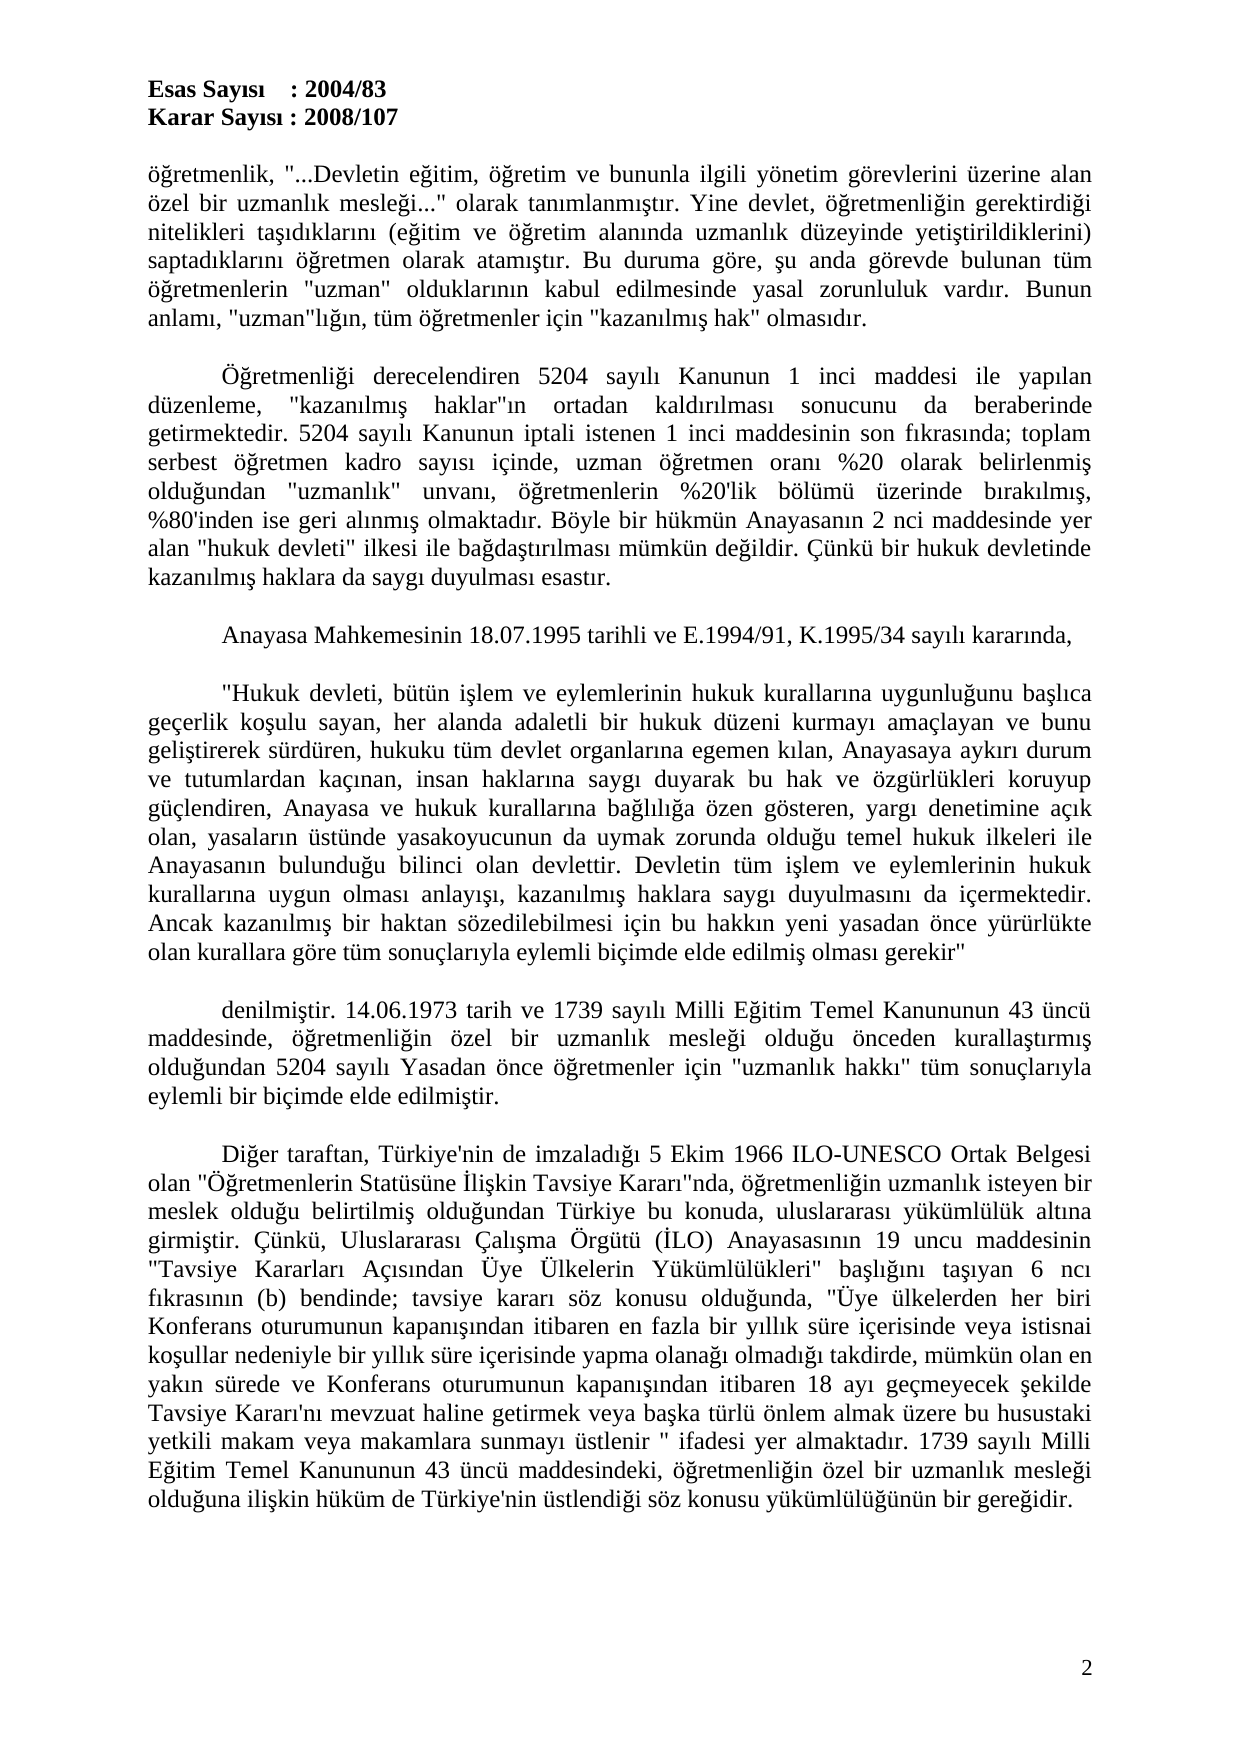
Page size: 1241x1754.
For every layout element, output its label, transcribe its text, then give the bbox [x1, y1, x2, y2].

text denilmiştir. 14.06.1973 tarih ve 1739 sayılı Milli Eğitim Temel Kanununun 43 üncü maddesinde, öğretmenliğin özel bir uzmanlık mesleği olduğu önceden kurallaştırmış olduğundan 5204 sayılı Yasadan önce öğretmenler için "uzmanlık hakkı" tüm sonuçlarıyla eylemli bir biçimde elde edilmiştir. [148, 995, 1093, 1110]
text Öğretmenliği derecelendiren 5204 sayılı Kanunun 1 inci maddesi ile yapılan düzenleme, "kazanılmış haklar"ın ortadan kaldırılması sonucunu da beraberinde getirmektedir. 5204 sayılı Kanunun iptali istenen 1 inci maddesinin son fıkrasında; toplam serbest öğretmen kadro sayısı içinde, uzman öğretmen oranı %20 olarak belirlenmiş olduğundan "uzmanlık" unvanı, öğretmenlerin %20'lik bölümü üzerinde bırakılmış, %80'inden ise geri alınmış olmaktadır. Böyle bir hükmün Anayasanın 2 nci maddesinde yer alan "hukuk devleti" ilkesi ile bağdaştırılması mümkün değildir. Çünkü bir hukuk devletinde kazanılmış haklara da saygı duyulması esastır. [148, 361, 1093, 591]
text Anayasa Mahkemesinin 18.07.1995 tarihli ve E.1994/91, K.1995/34 sayılı kararında, [148, 620, 1093, 649]
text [148, 159, 1093, 332]
text "Hukuk devleti, bütün işlem ve eylemlerinin hukuk kurallarına uygunluğunu başlıca geçerlik koşulu sayan, her alanda adaletli bir hukuk düzeni kurmayı amaçlayan ve bunu geliştirerek sürdüren, hukuku tüm devlet organlarına egemen kılan, Anayasaya aykırı durum ve tutumlardan kaçınan, insan haklarına saygı duyarak bu hak ve özgürlükleri koruyup güçlendiren, Anayasa ve hukuk kurallarına bağlılığa özen gösteren, yargı denetimine açık olan, yasaların üstünde yasakoyucunun da uymak zorunda olduğu temel hukuk ilkeleri ile Anayasanın bulunduğu bilinci olan devlettir. Devletin tüm işlem ve eylemlerinin hukuk kurallarına uygun olması anlayışı, kazanılmış haklara saygı duyulmasını da içermektedir. Ancak kazanılmış bir haktan sözedilebilmesi için bu hakkın yeni yasadan önce yürürlükte olan kurallara göre tüm sonuçlarıyla eylemli biçimde elde edilmiş olması gerekir" [148, 678, 1093, 966]
text Diğer taraftan, Türkiye'nin de imzaladığı 5 Ekim 1966 ILO-UNESCO Ortak Belgesi olan "Öğretmenlerin Statüsüne İlişkin Tavsiye Kararı"nda, öğretmenliğin uzmanlık isteyen bir meslek olduğu belirtilmiş olduğundan Türkiye bu konuda, uluslararası yükümlülük altına girmiştir. Çünkü, Uluslararası Çalışma Örgütü (İLO) Anayasasının 19 uncu maddesinin "Tavsiye Kararları Açısından Üye Ülkelerin Yükümlülükleri" başlığını taşıyan 6 ncı fıkrasının (b) bendinde; tavsiye kararı söz konusu olduğunda, "Üye ülkelerden her biri Konferans oturumunun kapanışından itibaren en fazla bir yıllık süre içerisinde veya istisnai koşullar nedeniyle bir yıllık süre içerisinde yapma olanağı olmadığı takdirde, mümkün olan en yakın sürede ve Konferans oturumunun kapanışından itibaren 18 ayı geçmeyecek şekilde Tavsiye Kararı'nı mevzuat haline getirmek veya başka türlü önlem almak üzere bu husustaki yetkili makam veya makamlara sunmayı üstlenir " ifadesi yer almaktadır. 1739 sayılı Milli Eğitim Temel Kanununun 43 üncü maddesindeki, öğretmenliğin özel bir uzmanlık mesleği olduğuna ilişkin hüküm de Türkiye'nin üstlendiği söz konusu yükümlülüğünün bir gereğidir. [148, 1139, 1093, 1513]
